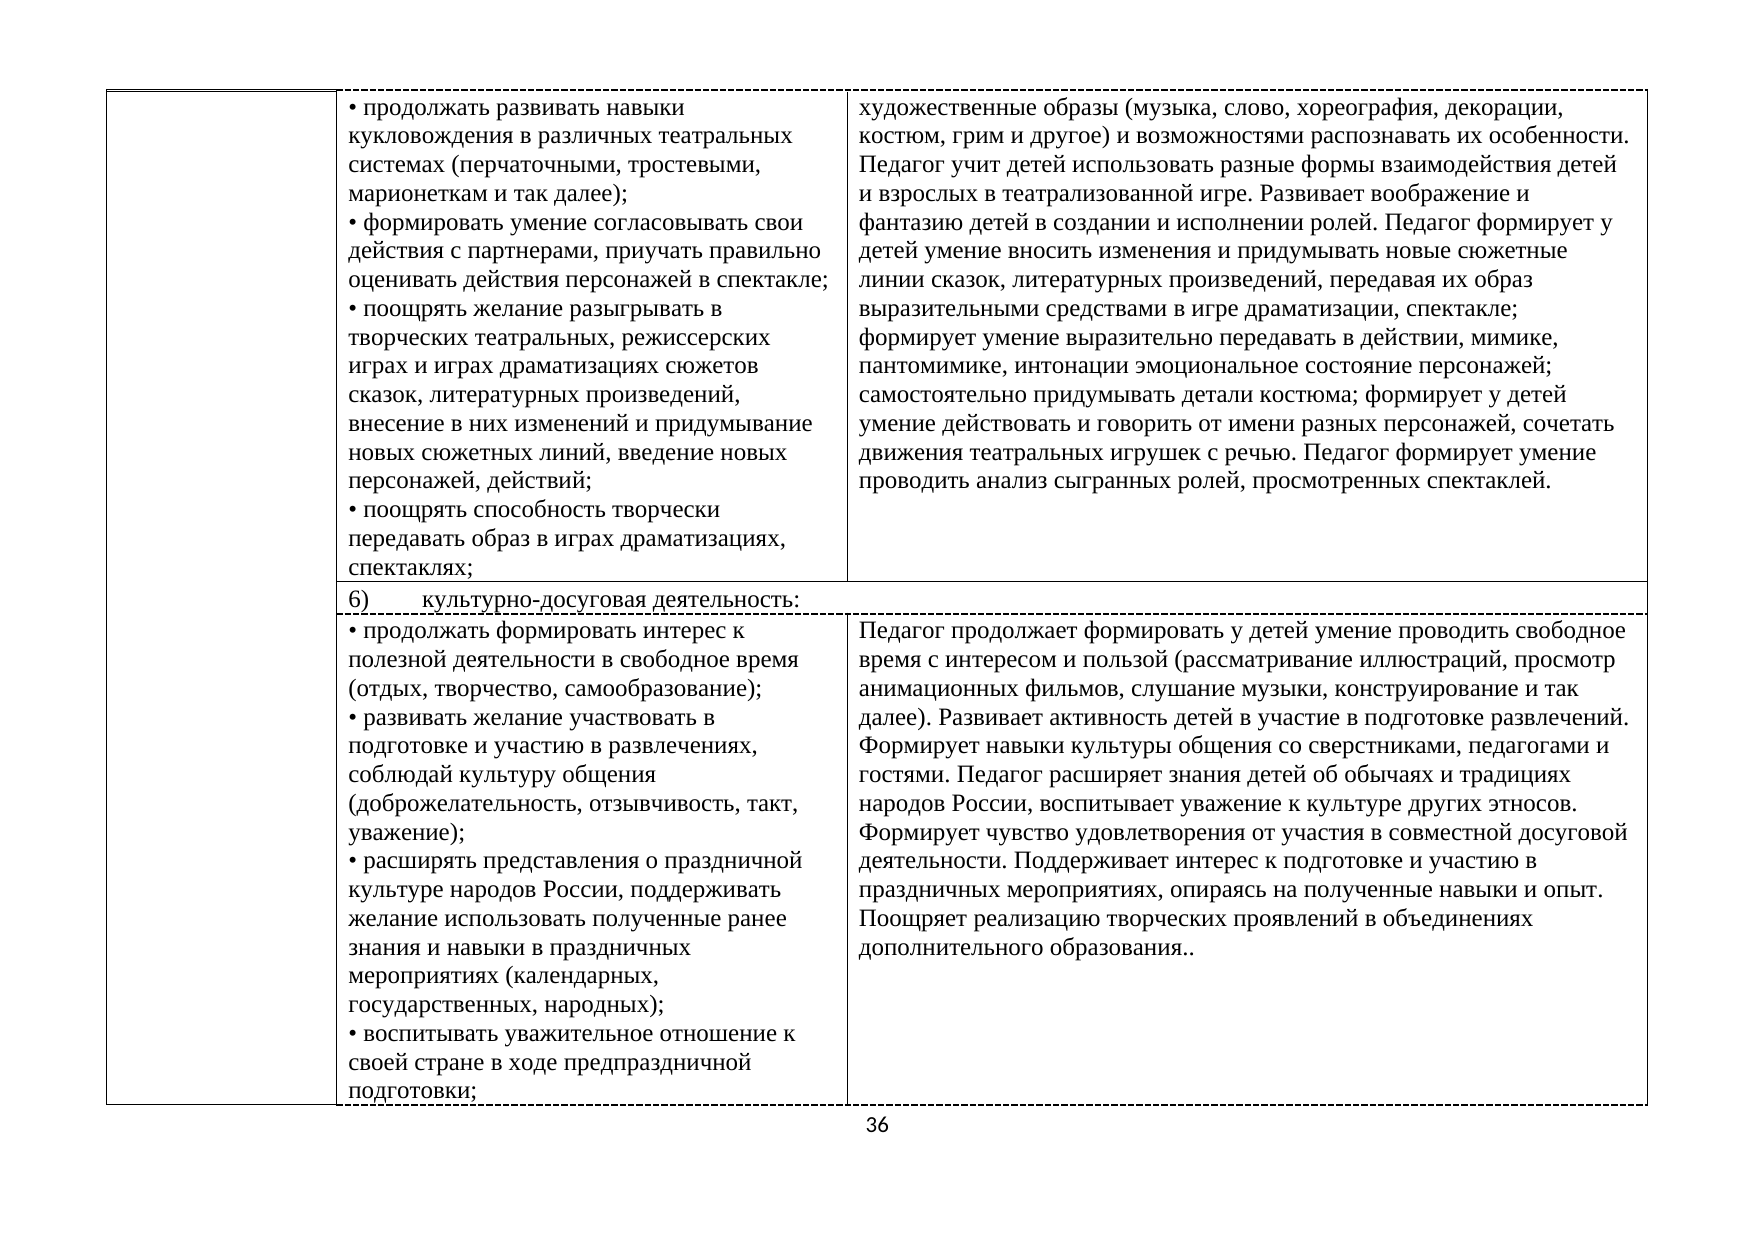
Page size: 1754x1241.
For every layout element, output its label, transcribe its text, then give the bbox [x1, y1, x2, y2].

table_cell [848, 89, 1647, 581]
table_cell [337, 613, 847, 1104]
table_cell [337, 89, 847, 581]
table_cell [848, 613, 1647, 1104]
table_cell 6) культурно-досуговая деятельность: [337, 582, 1647, 612]
